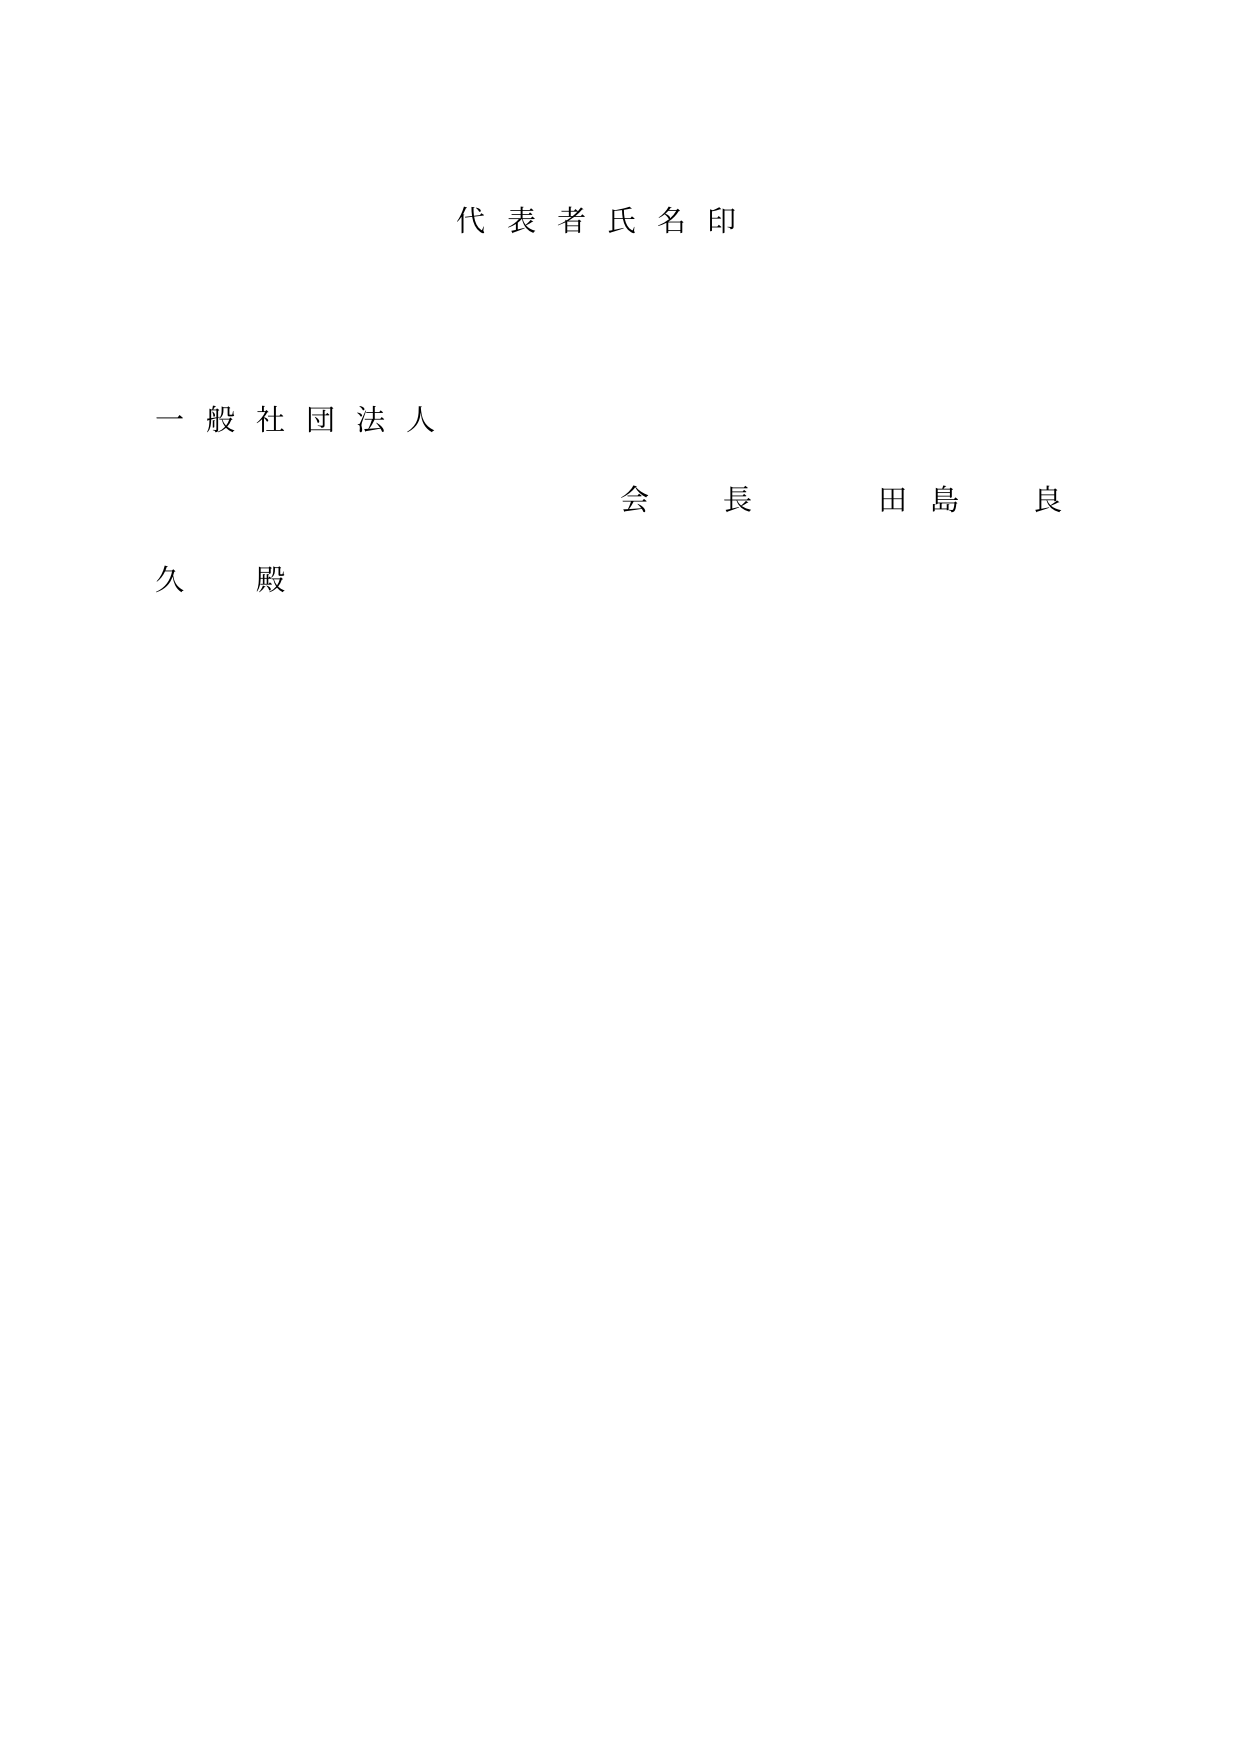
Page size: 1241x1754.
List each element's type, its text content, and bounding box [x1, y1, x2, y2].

text 会 長 田島 良久 殿 [156, 458, 1084, 618]
text 一般社団法人 [156, 378, 1084, 458]
text 代表者氏名印 [156, 179, 1084, 258]
